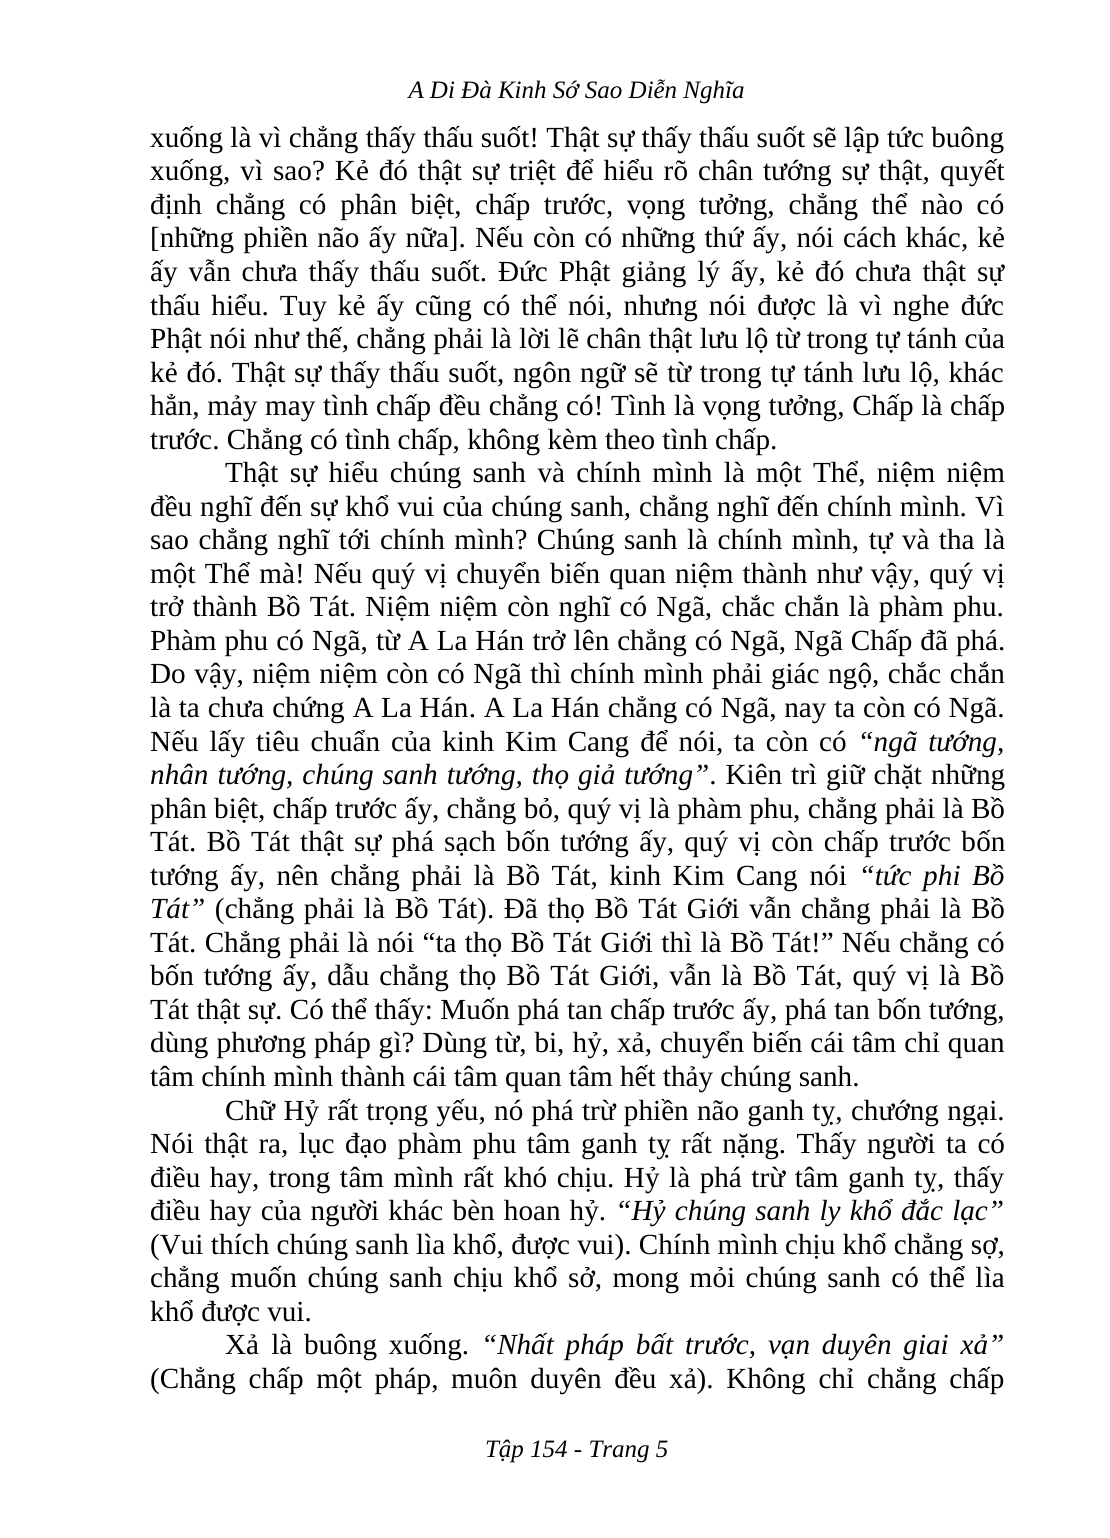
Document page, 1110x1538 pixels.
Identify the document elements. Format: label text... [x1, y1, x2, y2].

text Chữ Hỷ rất trọng yếu, nó phá trừ phiền não ganh tỵ, chướng ngại. Nói thật ra, lục đạo phàm phu tâm ganh tỵ rất nặng. Thấy người ta có điều hay, trong tâm mình rất khó chịu. Hỷ là phá trừ tâm ganh tỵ, thấy điều hay của người khác bèn hoan hỷ. “Hỷ chúng sanh ly khổ đắc lạc” (Vui thích chúng sanh lìa khổ, được vui). Chính mình chịu khổ chẳng sợ, chẳng muốn chúng sanh chịu khổ sở, mong mỏi chúng sanh có thể lìa khổ được vui. [150, 1093, 1005, 1327]
text Thật sự hiểu chúng sanh và chính mình là một Thể, niệm niệm đều nghĩ đến sự khổ vui của chúng sanh, chẳng nghĩ đến chính mình. Vì sao chẳng nghĩ tới chính mình? Chúng sanh là chính mình, tự và tha là một Thể mà! Nếu quý vị chuyển biến quan niệm thành như vậy, quý vị trở thành Bồ Tát. Niệm niệm còn nghĩ có Ngã, chắc chắn là phàm phu. Phàm phu có Ngã, từ A La Hán trở lên chẳng có Ngã, Ngã Chấp đã phá. Do vậy, niệm niệm còn có Ngã thì chính mình phải giác ngộ, chắc chắn là ta chưa chứng A La Hán. A La Hán chẳng có Ngã, nay ta còn có Ngã. Nếu lấy tiêu chuẩn của kinh Kim Cang để nói, ta còn có “ngã tướng, nhân tướng, chúng sanh tướng, thọ giả tướng”. Kiên trì giữ chặt những phân biệt, chấp trước ấy, chẳng bỏ, quý vị là phàm phu, chẳng phải là Bồ Tát. Bồ Tát thật sự phá sạch bốn tướng ấy, quý vị còn chấp trước bốn tướng ấy, nên chẳng phải là Bồ Tát, kinh Kim Cang nói “tức phi Bồ Tát” (chẳng phải là Bồ Tát). Đã thọ Bồ Tát Giới vẫn chẳng phải là Bồ Tát. Chẳng phải là nói “ta thọ Bồ Tát Giới thì là Bồ Tát!” Nếu chẳng có bốn tướng ấy, dẫu chẳng thọ Bồ Tát Giới, vẫn là Bồ Tát, quý vị là Bồ Tát thật sự. Có thể thấy: Muốn phá tan chấp trước ấy, phá tan bốn tướng, dùng phương pháp gì? Dùng từ, bi, hỷ, xả, chuyển biến cái tâm chỉ quan tâm chính mình thành cái tâm quan tâm hết thảy chúng sanh. [150, 455, 1005, 1093]
